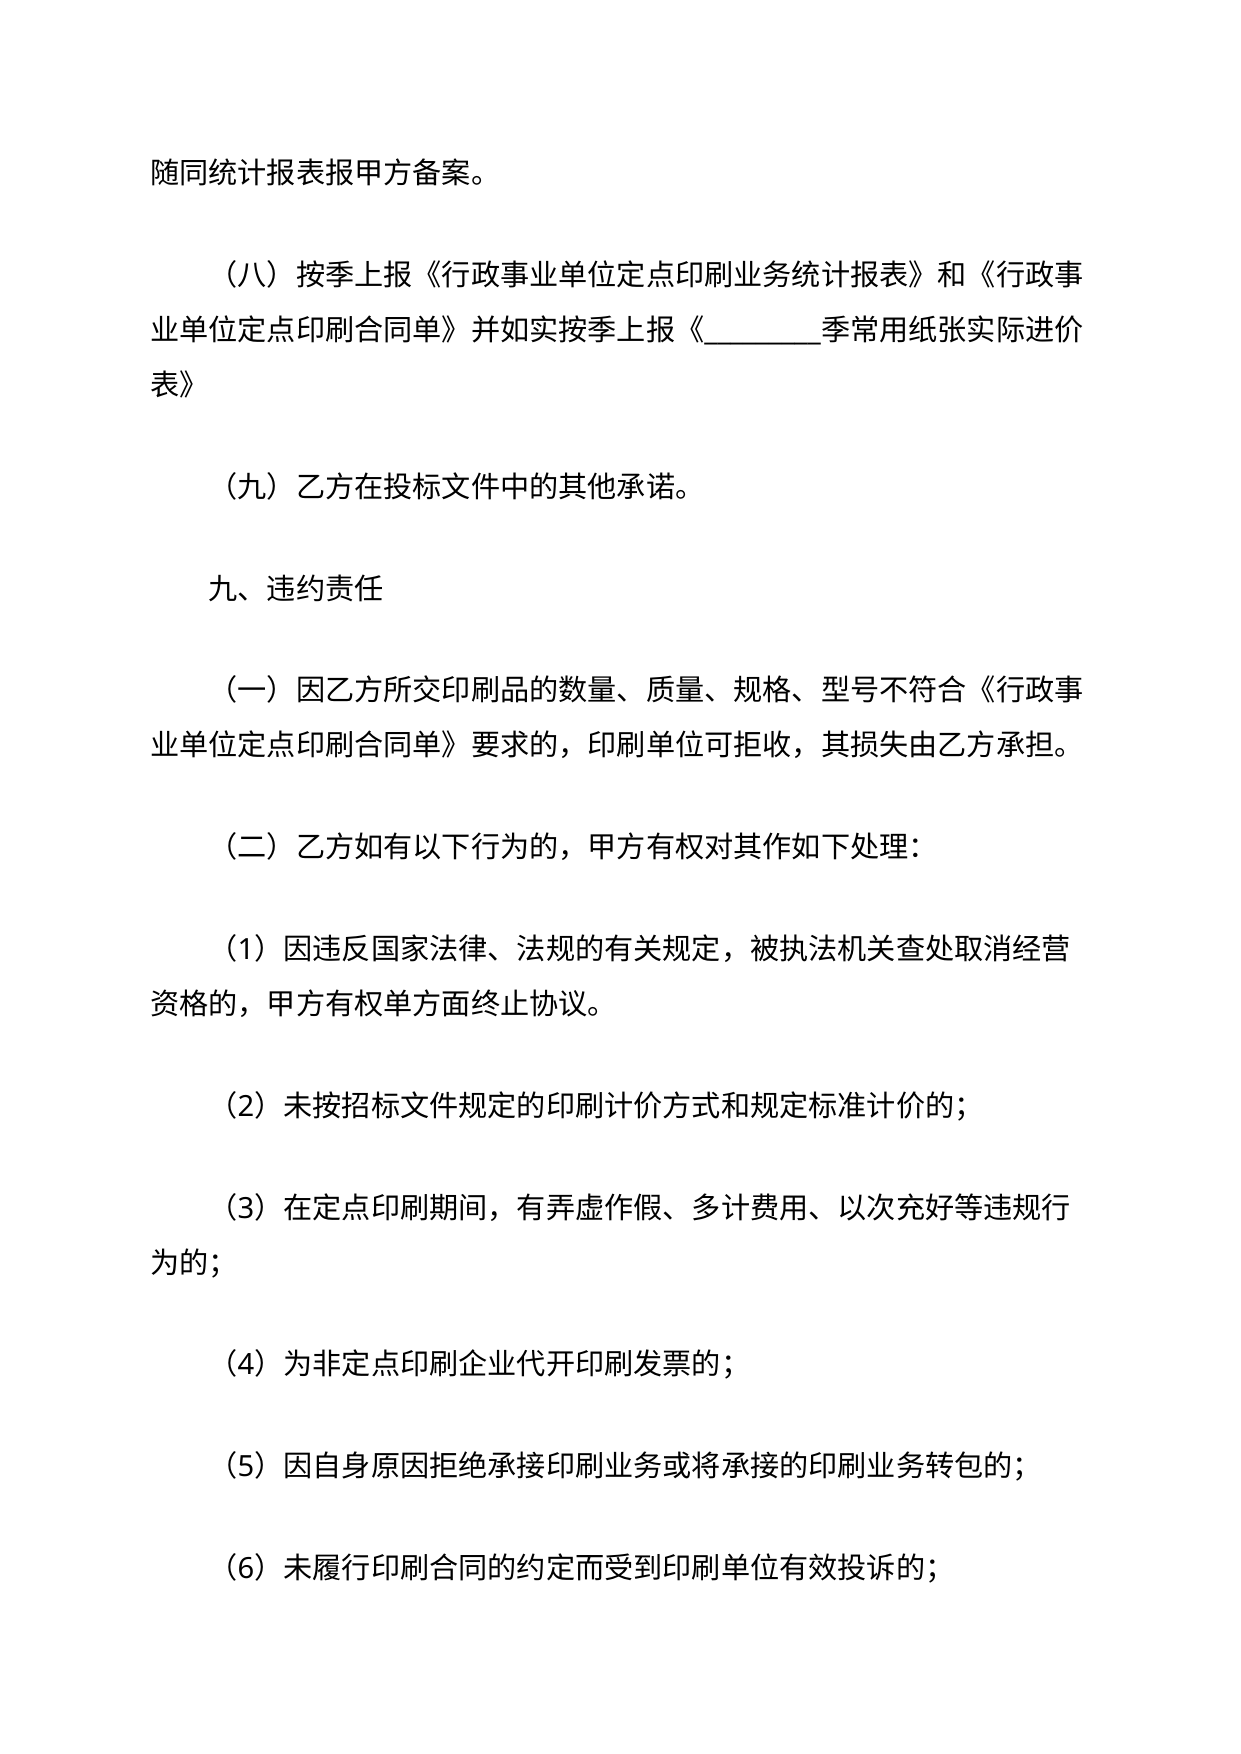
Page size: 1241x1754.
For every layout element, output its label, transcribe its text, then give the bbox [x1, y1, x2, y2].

text （4）为非定点印刷企业代开印刷发票的； [150, 1341, 1090, 1383]
text （二）乙方如有以下行为的，甲方有权对其作如下处理： [150, 824, 1090, 866]
text （八）按季上报《行政事业单位定点印刷业务统计报表》和《行政事业单位定点印刷合同单》并如实按季上报《_________季常用纸张实际进价表》 [150, 252, 1090, 404]
text （1）因违反国家法律、法规的有关规定，被执法机关查处取消经营资格的，甲方有权单方面终止协议。 [150, 925, 1090, 1023]
text （九）乙方在投标文件中的其他承诺。 [150, 463, 1090, 506]
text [150, 150, 1090, 192]
text （5）因自身原因拒绝承接印刷业务或将承接的印刷业务转包的； [150, 1443, 1090, 1485]
text （3）在定点印刷期间，有弄虚作假、多计费用、以次充好等违规行为的； [150, 1184, 1090, 1281]
text （6）未履行印刷合同的约定而受到印刷单位有效投诉的； [150, 1545, 1090, 1587]
text 九、违约责任 [150, 565, 1090, 607]
text （2）未按招标文件规定的印刷计价方式和规定标准计价的； [150, 1082, 1090, 1124]
text （一）因乙方所交印刷品的数量、质量、规格、型号不符合《行政事业单位定点印刷合同单》要求的，印刷单位可拒收，其损失由乙方承担。 [150, 667, 1090, 764]
